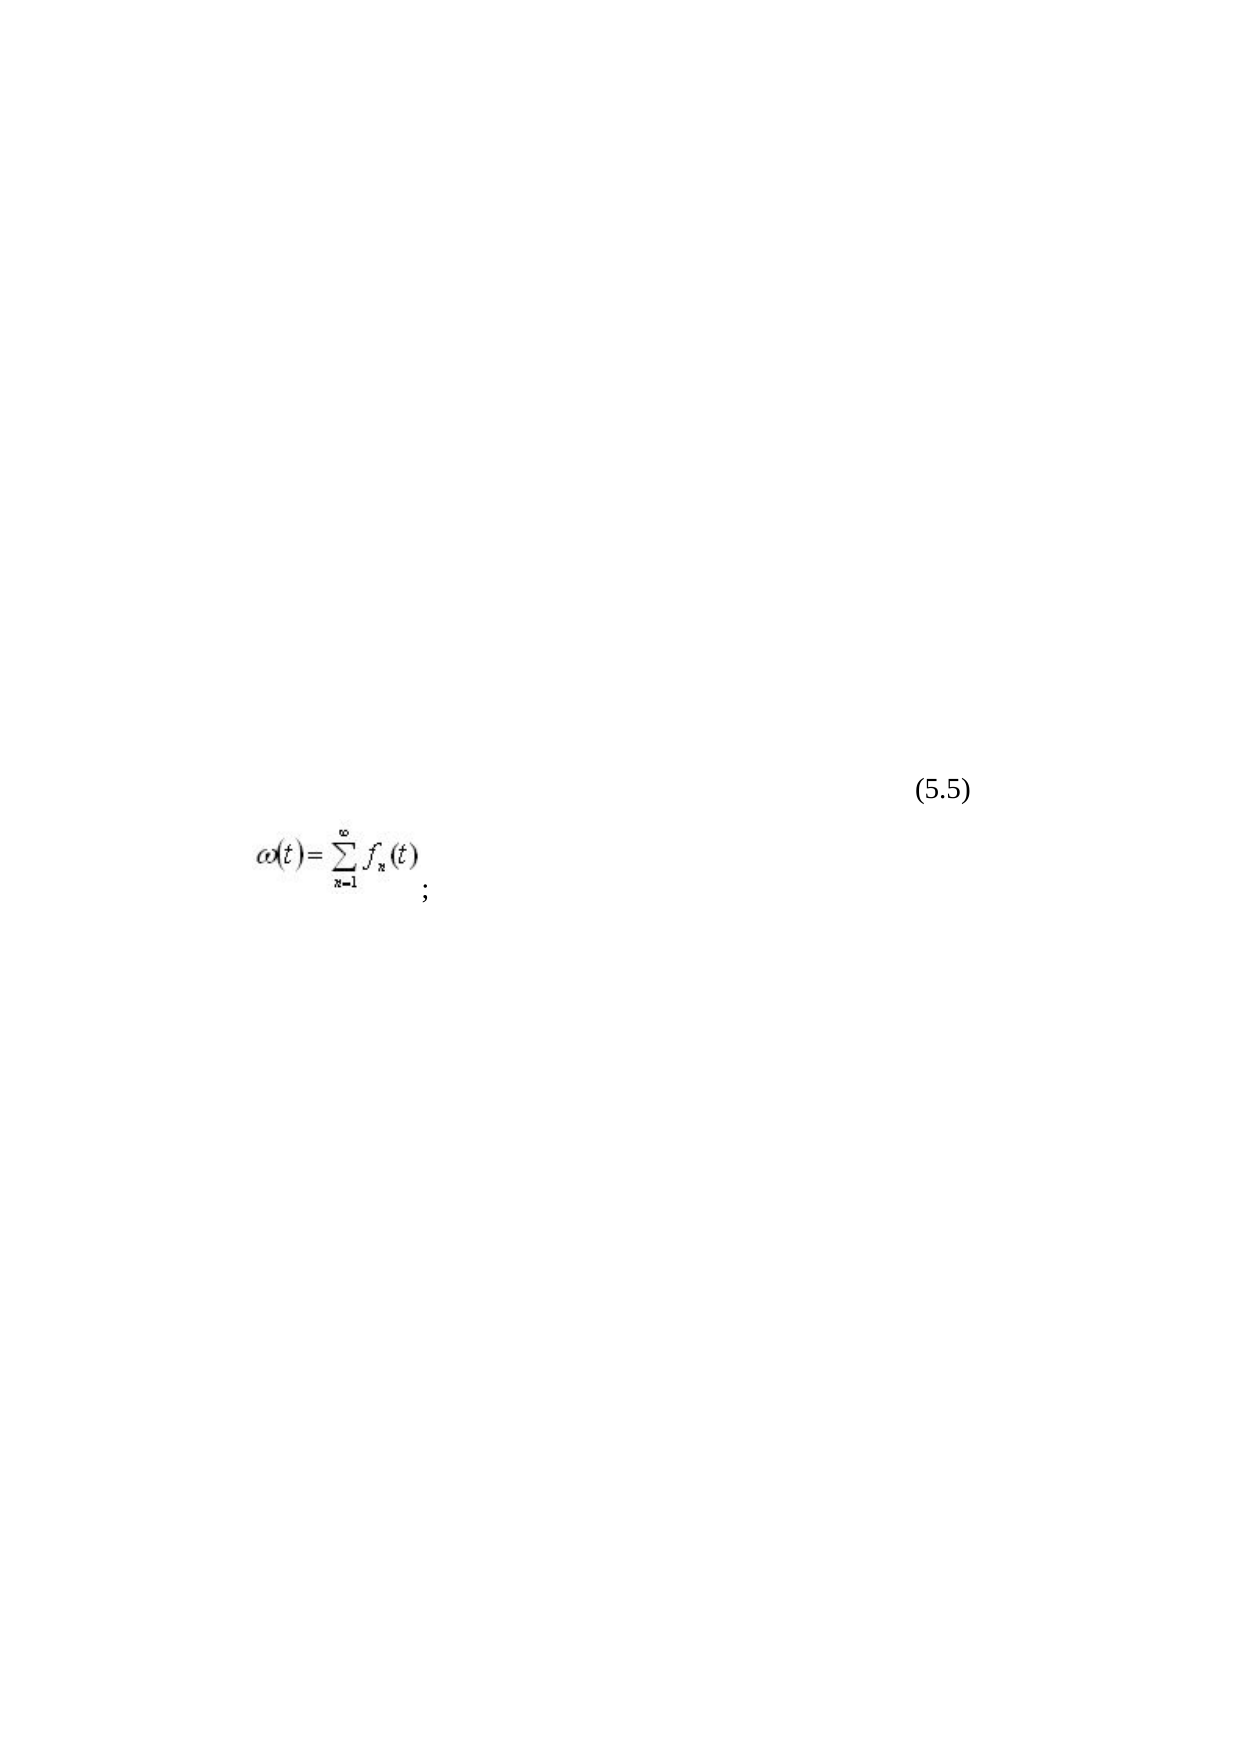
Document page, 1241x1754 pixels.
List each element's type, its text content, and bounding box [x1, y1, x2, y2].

text ; (5.6) [177, 820, 1152, 1601]
text ; (5.5) [177, 118, 1152, 805]
picture [252, 819, 421, 894]
